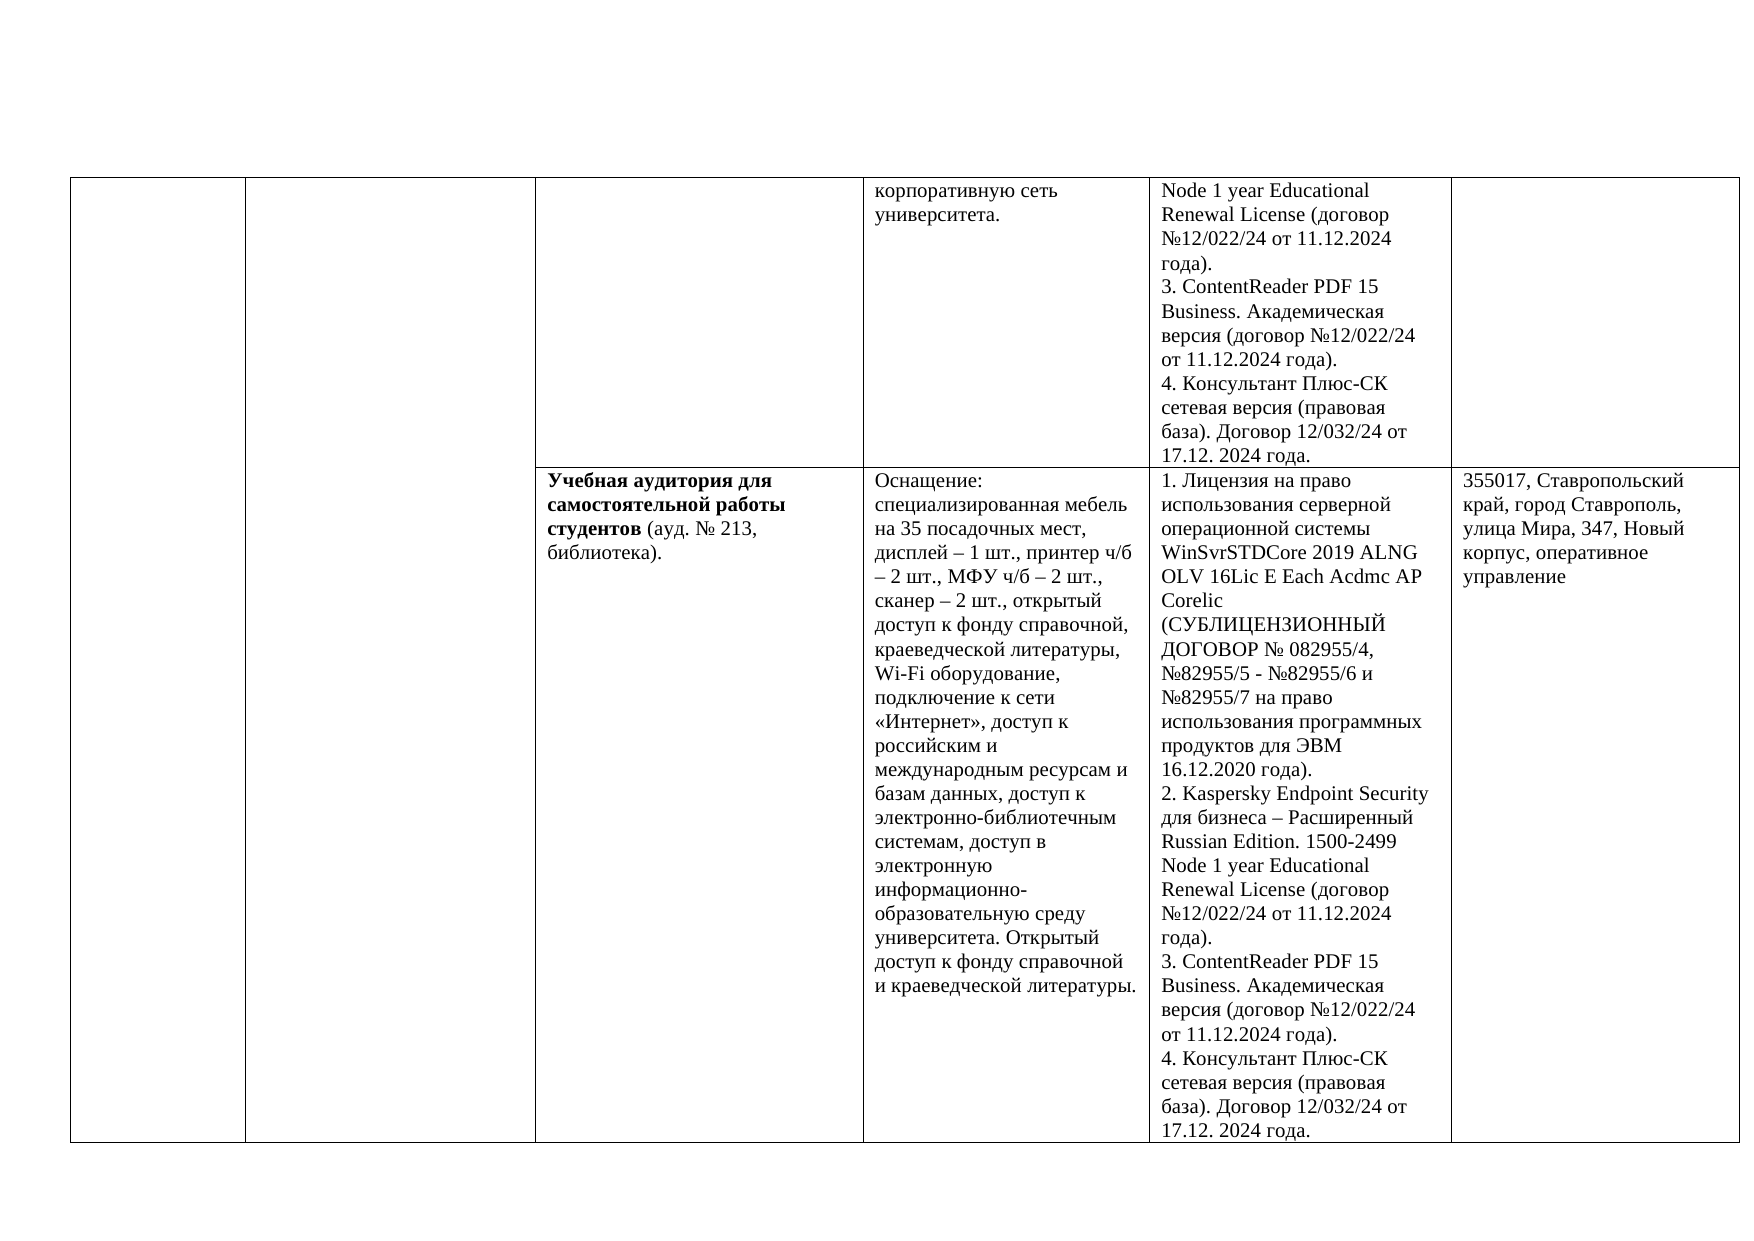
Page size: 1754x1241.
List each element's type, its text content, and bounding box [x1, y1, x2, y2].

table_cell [864, 178, 1149, 467]
table_cell Оснащение: специализированная мебель на 35 посадочных мест, дисплей – 1 шт., принтер ч/б – 2 шт., МФУ ч/б – 2 шт., сканер – 2 шт., открытый доступ к фонду справочной, краеведческой литературы, Wi-Fi оборудование, подключение к сети «Интернет», доступ к российским и международным ресурсам и базам данных, доступ к электронно-библиотечным системам, доступ в электронную информационно-образовательную среду университета. Открытый доступ к фонду справочной и краеведческой литературы. [864, 468, 1149, 1142]
table_cell 355017, Ставропольский край, город Ставрополь, улица Мира, 347, Новый корпус, оперативное управление [1452, 468, 1739, 1142]
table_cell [1150, 178, 1451, 467]
table_cell Учебная аудитория для самостоятельной работы студентов (ауд. № 213, библиотека). [536, 468, 863, 1142]
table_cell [536, 178, 863, 467]
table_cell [1150, 468, 1451, 1142]
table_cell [1452, 178, 1739, 467]
